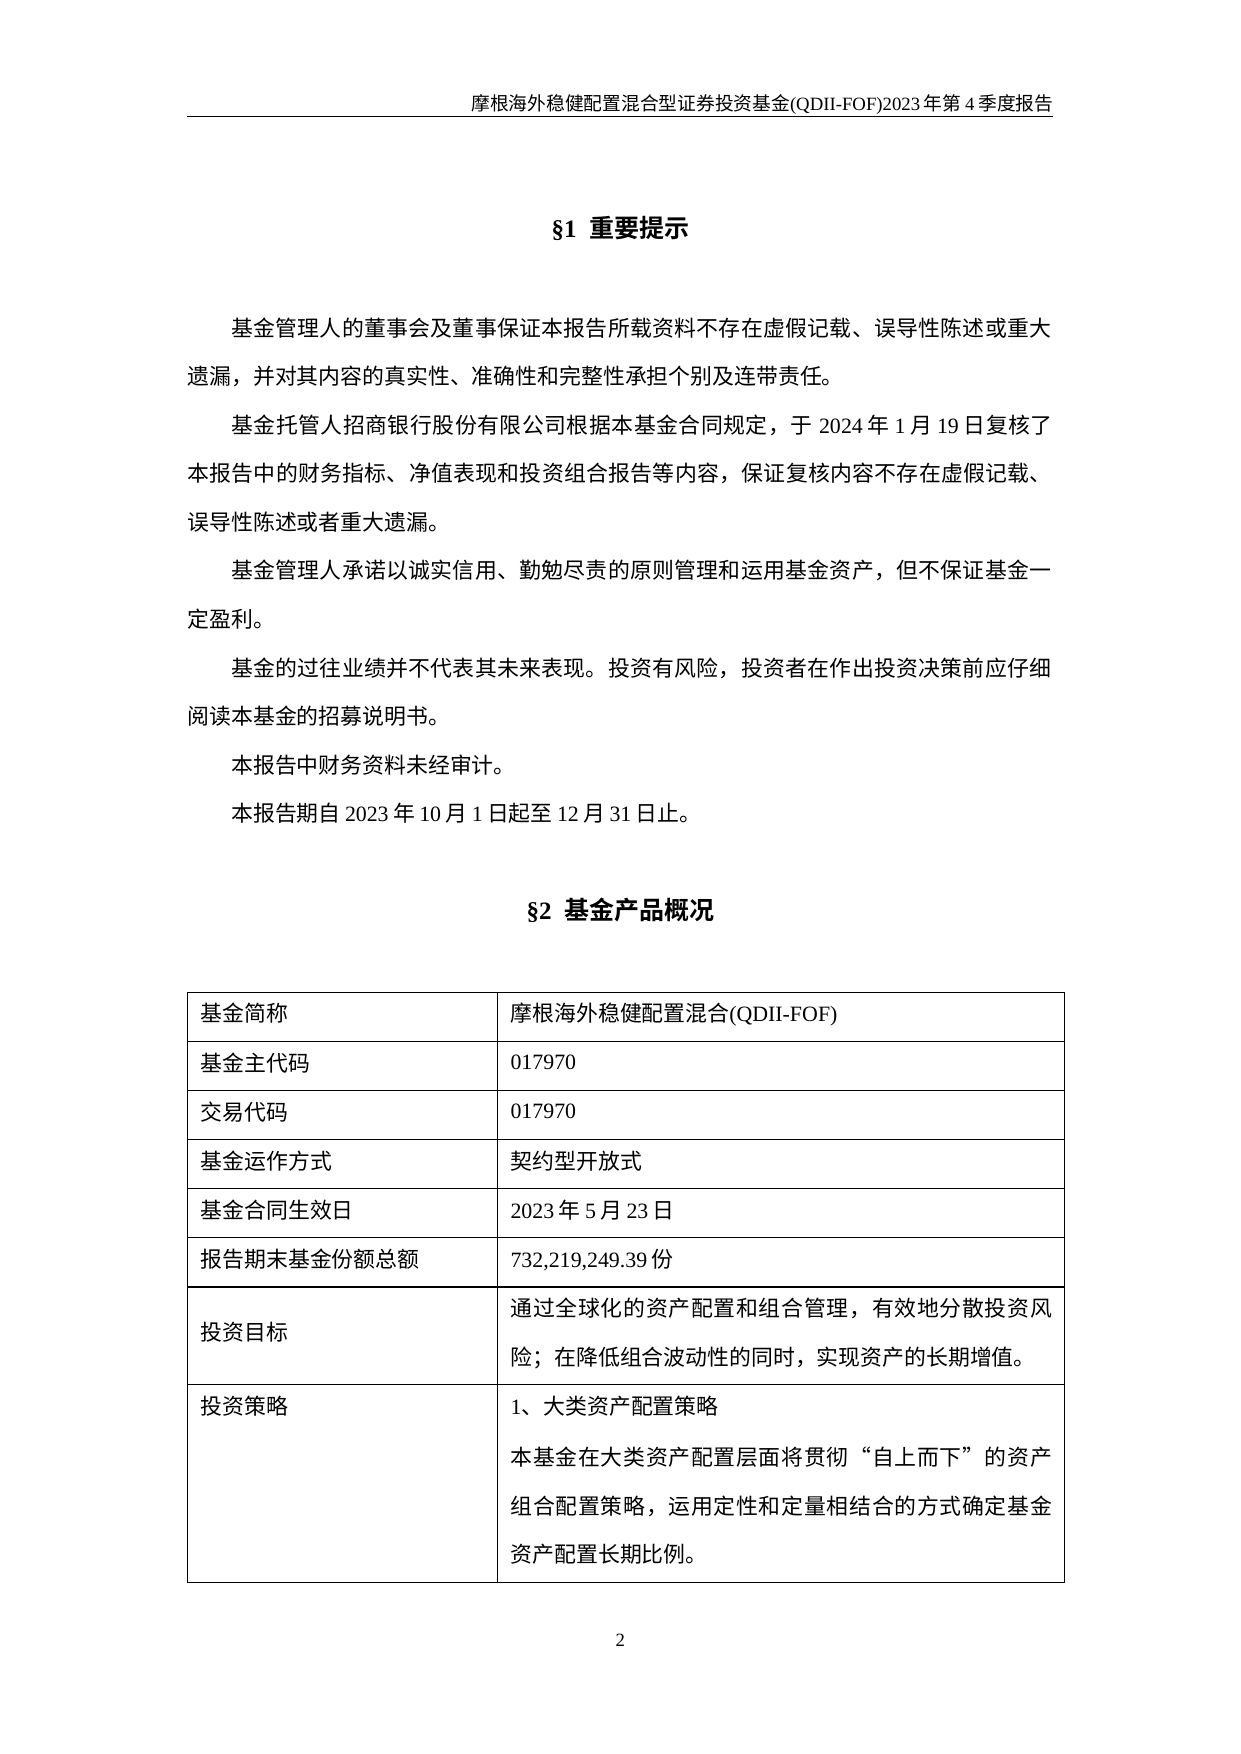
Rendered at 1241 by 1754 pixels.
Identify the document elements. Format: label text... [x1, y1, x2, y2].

text 基金管理人承诺以诚实信用、勤勉尽责的原则管理和运用基金资产，但不保证基金一定盈利。 [187, 553, 1053, 634]
text 本报告中财务资料未经审计。 [187, 747, 1053, 780]
table_cell 报告期末基金份额总额 [188, 1238, 497, 1286]
table_cell 基金运作方式 [188, 1140, 497, 1188]
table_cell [498, 1385, 1064, 1582]
text 基金的过往业绩并不代表其未来表现。投资有风险，投资者在作出投资决策前应仔细阅读本基金的招募说明书。 [187, 650, 1053, 731]
table_cell 2023年5月23日 [498, 1189, 1064, 1237]
table_cell 基金合同生效日 [188, 1189, 497, 1237]
text 基金管理人的董事会及董事保证本报告所载资料不存在虚假记载、误导性陈述或重大遗漏，并对其内容的真实性、准确性和完整性承担个别及连带责任。 [187, 310, 1053, 391]
table_cell 投资目标 [188, 1288, 497, 1384]
subtitle §2 基金产品概况 [187, 876, 1053, 941]
table_cell 732,219,249.39份 [498, 1238, 1064, 1286]
table_cell 契约型开放式 [498, 1140, 1064, 1188]
text 基金托管人招商银行股份有限公司根据本基金合同规定，于2024年1月19日复核了本报告中的财务指标、净值表现和投资组合报告等内容，保证复核内容不存在虚假记载、误导性陈述或者重大遗漏。 [187, 407, 1053, 537]
subtitle §1 重要提示 [187, 194, 1053, 259]
table_cell 基金主代码 [188, 1042, 497, 1090]
table_cell 017970 [498, 1042, 1064, 1090]
table_cell 017970 [498, 1091, 1064, 1139]
table_cell 交易代码 [188, 1091, 497, 1139]
table_header 摩根海外稳健配置混合(QDII-FOF) [498, 993, 1064, 1041]
table_header 基金简称 [188, 993, 497, 1041]
table_cell 通过全球化的资产配置和组合管理，有效地分散投资风险；在降低组合波动性的同时，实现资产的长期增值。 [498, 1288, 1064, 1384]
text 本报告期自2023年10月1日起至12月31日止。 [187, 796, 1053, 828]
table_cell 投资策略 [188, 1385, 497, 1582]
